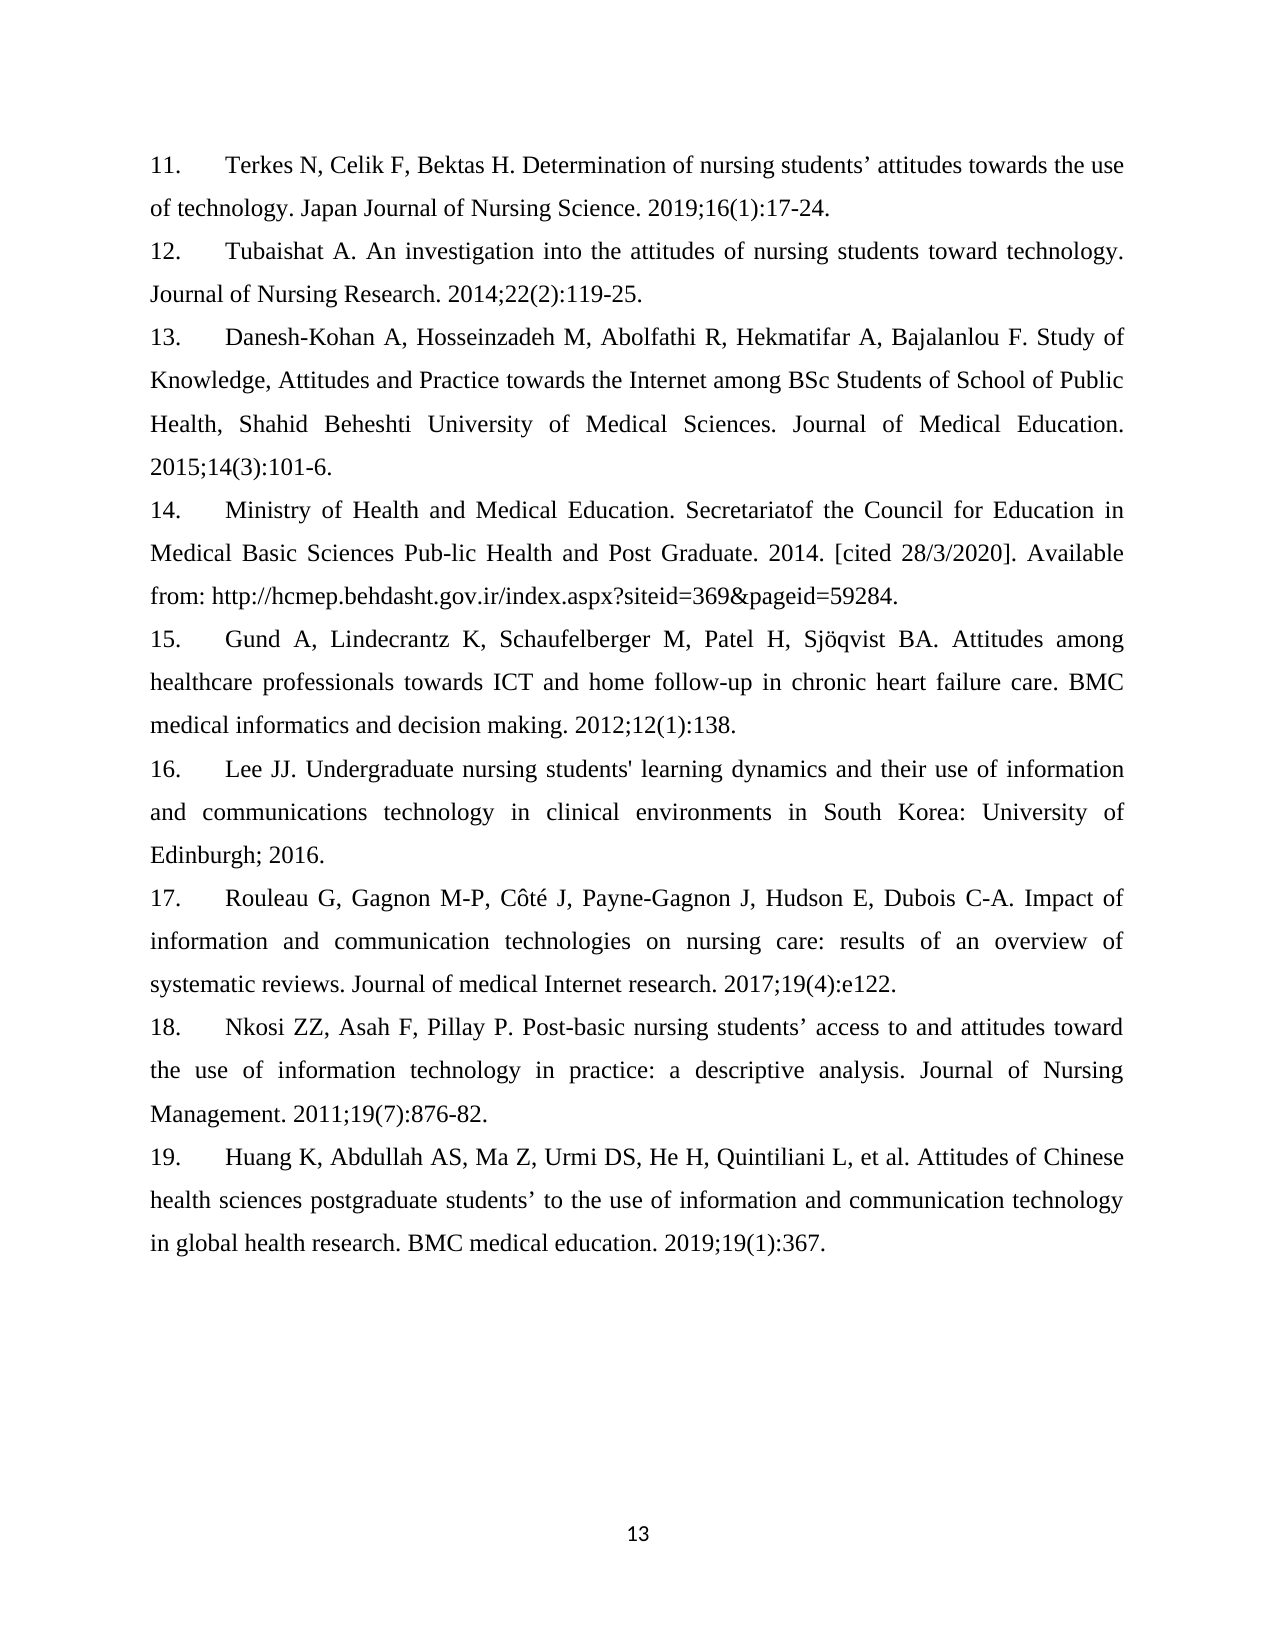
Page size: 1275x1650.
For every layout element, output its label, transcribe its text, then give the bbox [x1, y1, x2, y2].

text 18. Nkosi ZZ, Asah F, Pillay P. Post‐basic nursing students’ access to and attitudes toward the use of information technology in practice: a descriptive analysis. Journal of Nursing Management. 2011;19(7):876-82. [150, 1012, 1125, 1127]
text 11. Terkes N, Celik F, Bektas H. Determination of nursing students’ attitudes towards the use of technology. Japan Journal of Nursing Science. 2019;16(1):17-24. [150, 150, 1125, 222]
text 19. Huang K, Abdullah AS, Ma Z, Urmi DS, He H, Quintiliani L, et al. Attitudes of Chinese health sciences postgraduate students’ to the use of information and communication technology in global health research. BMC medical education. 2019;19(1):367. [150, 1142, 1125, 1257]
text 14. Ministry of Health and Medical Education. Secretariatof the Council for Education in Medical Basic Sciences Pub-lic Health and Post Graduate. 2014. [cited 28/3/2020]. Available from: http://hcmep.behdasht.gov.ir/index.aspx?siteid=369&pageid=59284. [150, 495, 1125, 610]
text 13. Danesh-Kohan A, Hosseinzadeh M, Abolfathi R, Hekmatifar A, Bajalanlou F. Study of Knowledge, Attitudes and Practice towards the Internet among BSc Students of School of Public Health, Shahid Beheshti University of Medical Sciences. Journal of Medical Education. 2015;14(3):101-6. [150, 322, 1125, 481]
text 15. Gund A, Lindecrantz K, Schaufelberger M, Patel H, Sjöqvist BA. Attitudes among healthcare professionals towards ICT and home follow-up in chronic heart failure care. BMC medical informatics and decision making. 2012;12(1):138. [150, 624, 1125, 739]
text 16. Lee JJ. Undergraduate nursing students' learning dynamics and their use of information and communications technology in clinical environments in South Korea: University of Edinburgh; 2016. [150, 754, 1125, 869]
text 17. Rouleau G, Gagnon M-P, Côté J, Payne-Gagnon J, Hudson E, Dubois C-A. Impact of information and communication technologies on nursing care: results of an overview of systematic reviews. Journal of medical Internet research. 2017;19(4):e122. [150, 883, 1125, 998]
text 12. Tubaishat A. An investigation into the attitudes of nursing students toward technology. Journal of Nursing Research. 2014;22(2):119-25. [150, 236, 1125, 308]
